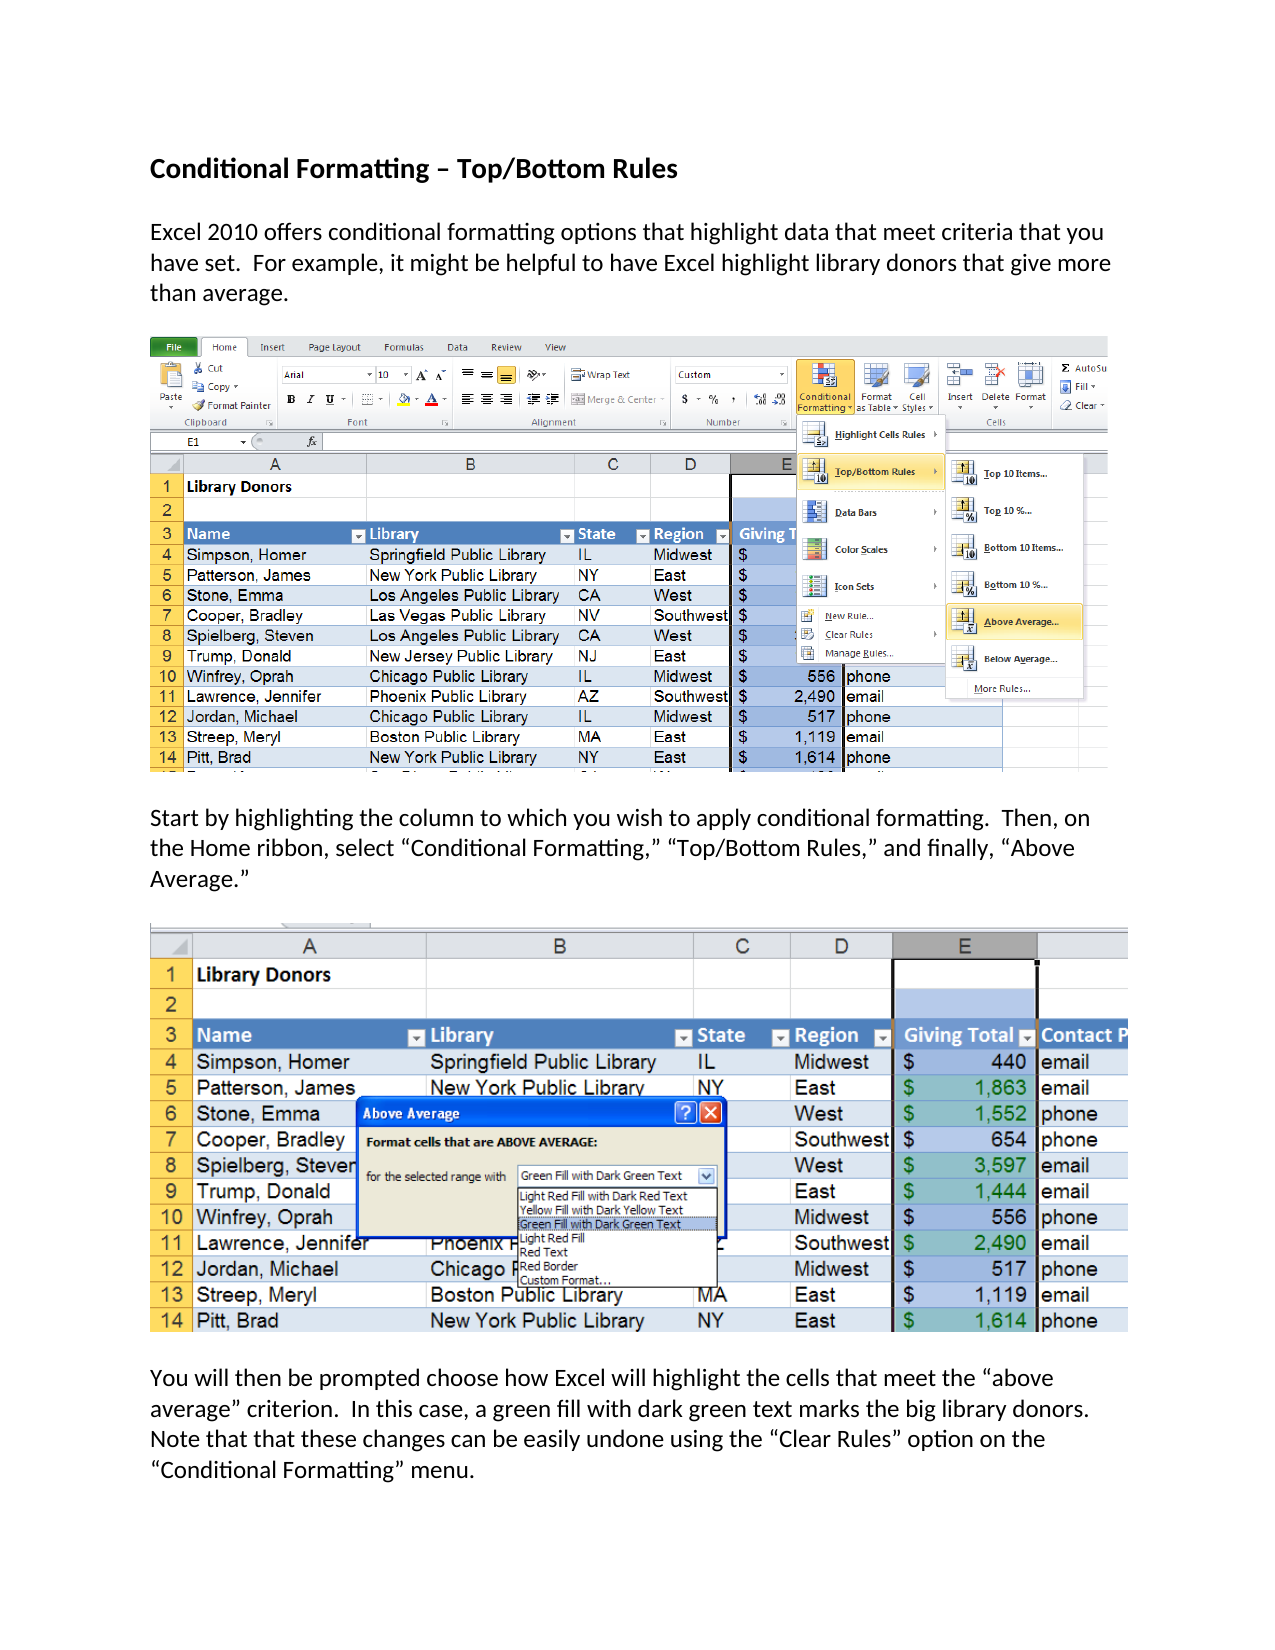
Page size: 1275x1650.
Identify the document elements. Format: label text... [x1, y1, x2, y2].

text You will then be prompted choose how Excel will highlight the cells that meet the “above average” criterion. In this case, a green fill with dark green text marks the big library donors. Note that that these changes can be easily undone using the “Clear Rules” option on the “Conditional Formatting” menu. [150, 1362, 1125, 1484]
text Conditional Formatting – Top/Bottom Rules [150, 150, 1125, 186]
text Start by highlighting the column to which you wish to apply conditional formatting. Then, on the Home ribbon, select “Conditional Formatting,” “Top/Bottom Rules,” and finally, “Above Average.” [150, 802, 1125, 893]
picture [150, 923, 1128, 1332]
text Excel 2010 offers conditional formatting options that highlight data that meet criteria that you have set. For example, it might be helpful to have Excel highlight library donors that give more than average. [150, 216, 1125, 336]
picture [150, 336, 1108, 772]
